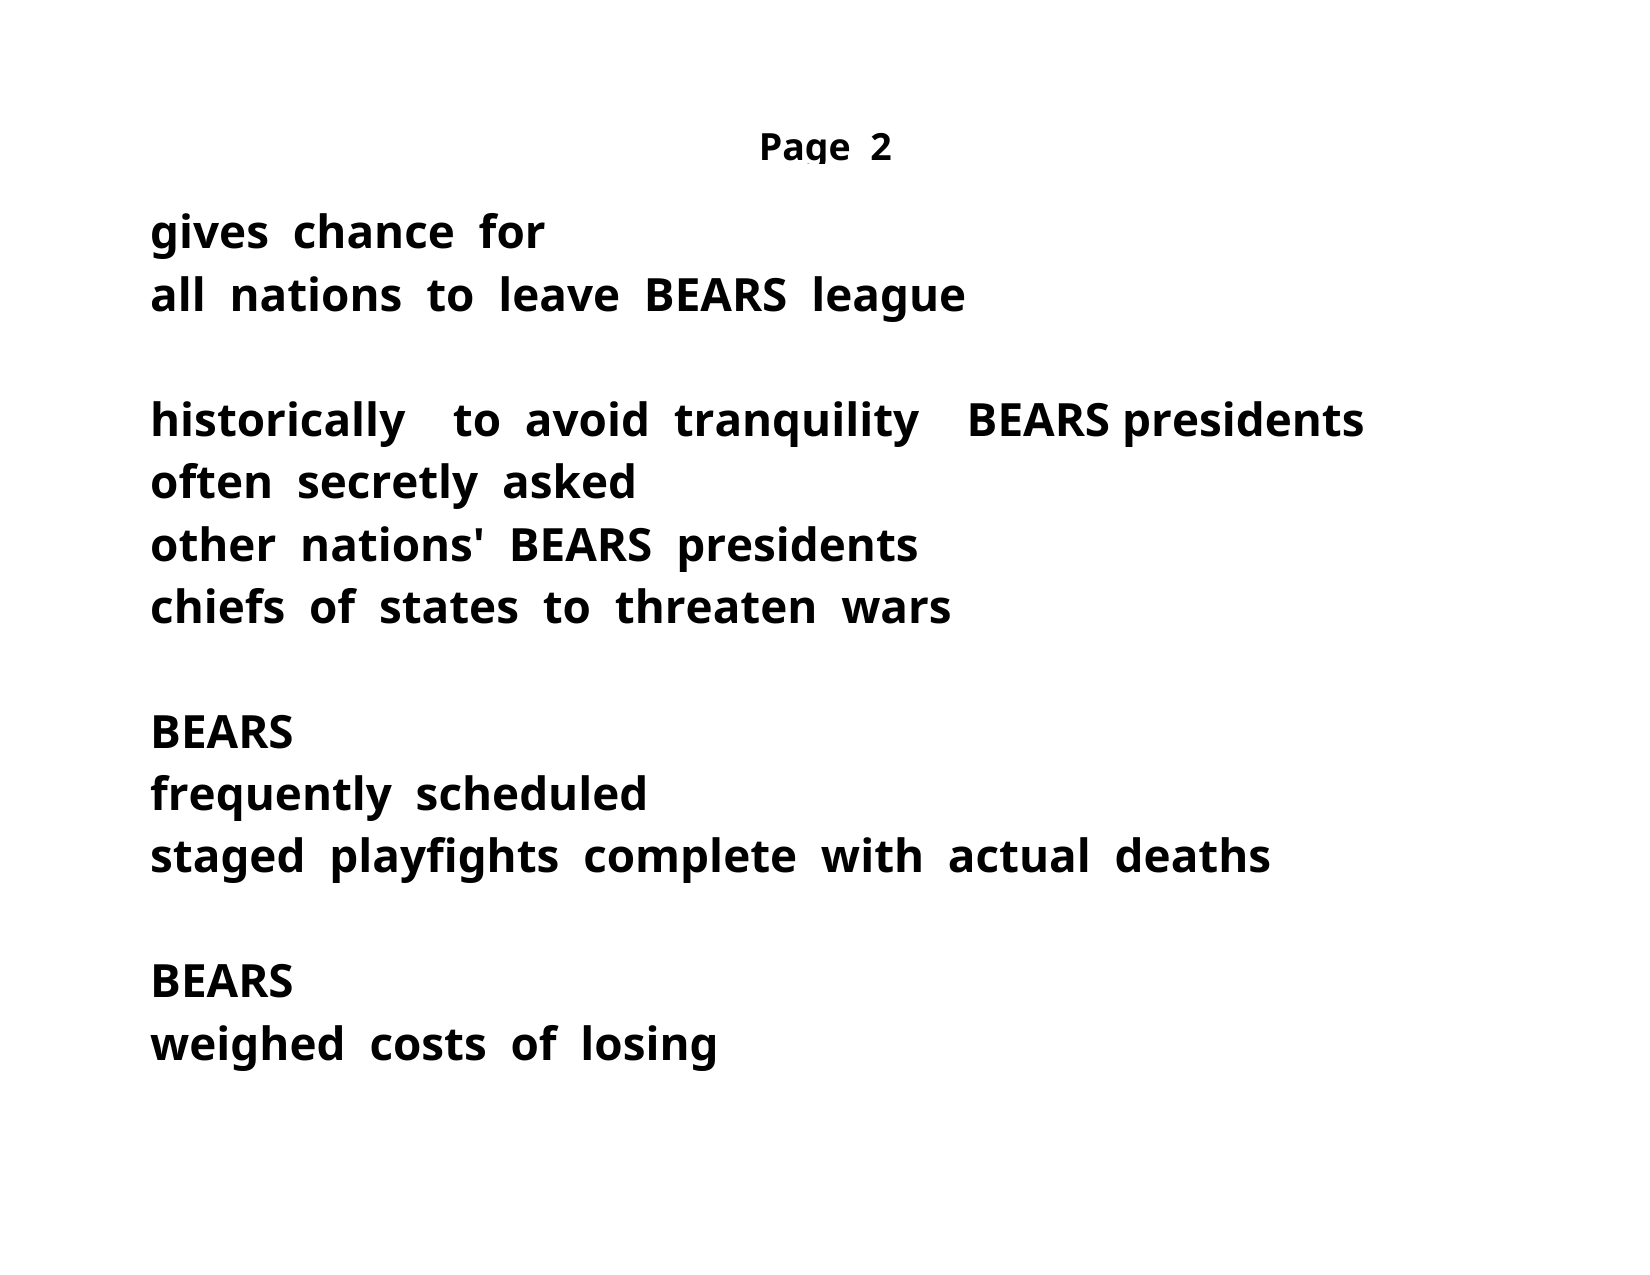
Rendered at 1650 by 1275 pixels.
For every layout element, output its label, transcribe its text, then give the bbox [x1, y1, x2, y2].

text staged playfights complete with actual deaths [150, 824, 1500, 886]
text often secretly asked [150, 449, 1500, 512]
text weighed costs of losing [150, 1011, 1500, 1073]
text chiefs of states to threaten wars [150, 574, 1500, 637]
text all nations to leave BEARS league [150, 262, 1500, 325]
text gives chance for [150, 200, 1500, 262]
text historically to avoid tranquility BEARS presidents [150, 387, 1500, 449]
text other nations' BEARS presidents [150, 512, 1500, 574]
text BEARS [150, 949, 1500, 1011]
text BEARS [150, 699, 1500, 762]
text frequently scheduled [150, 762, 1500, 824]
